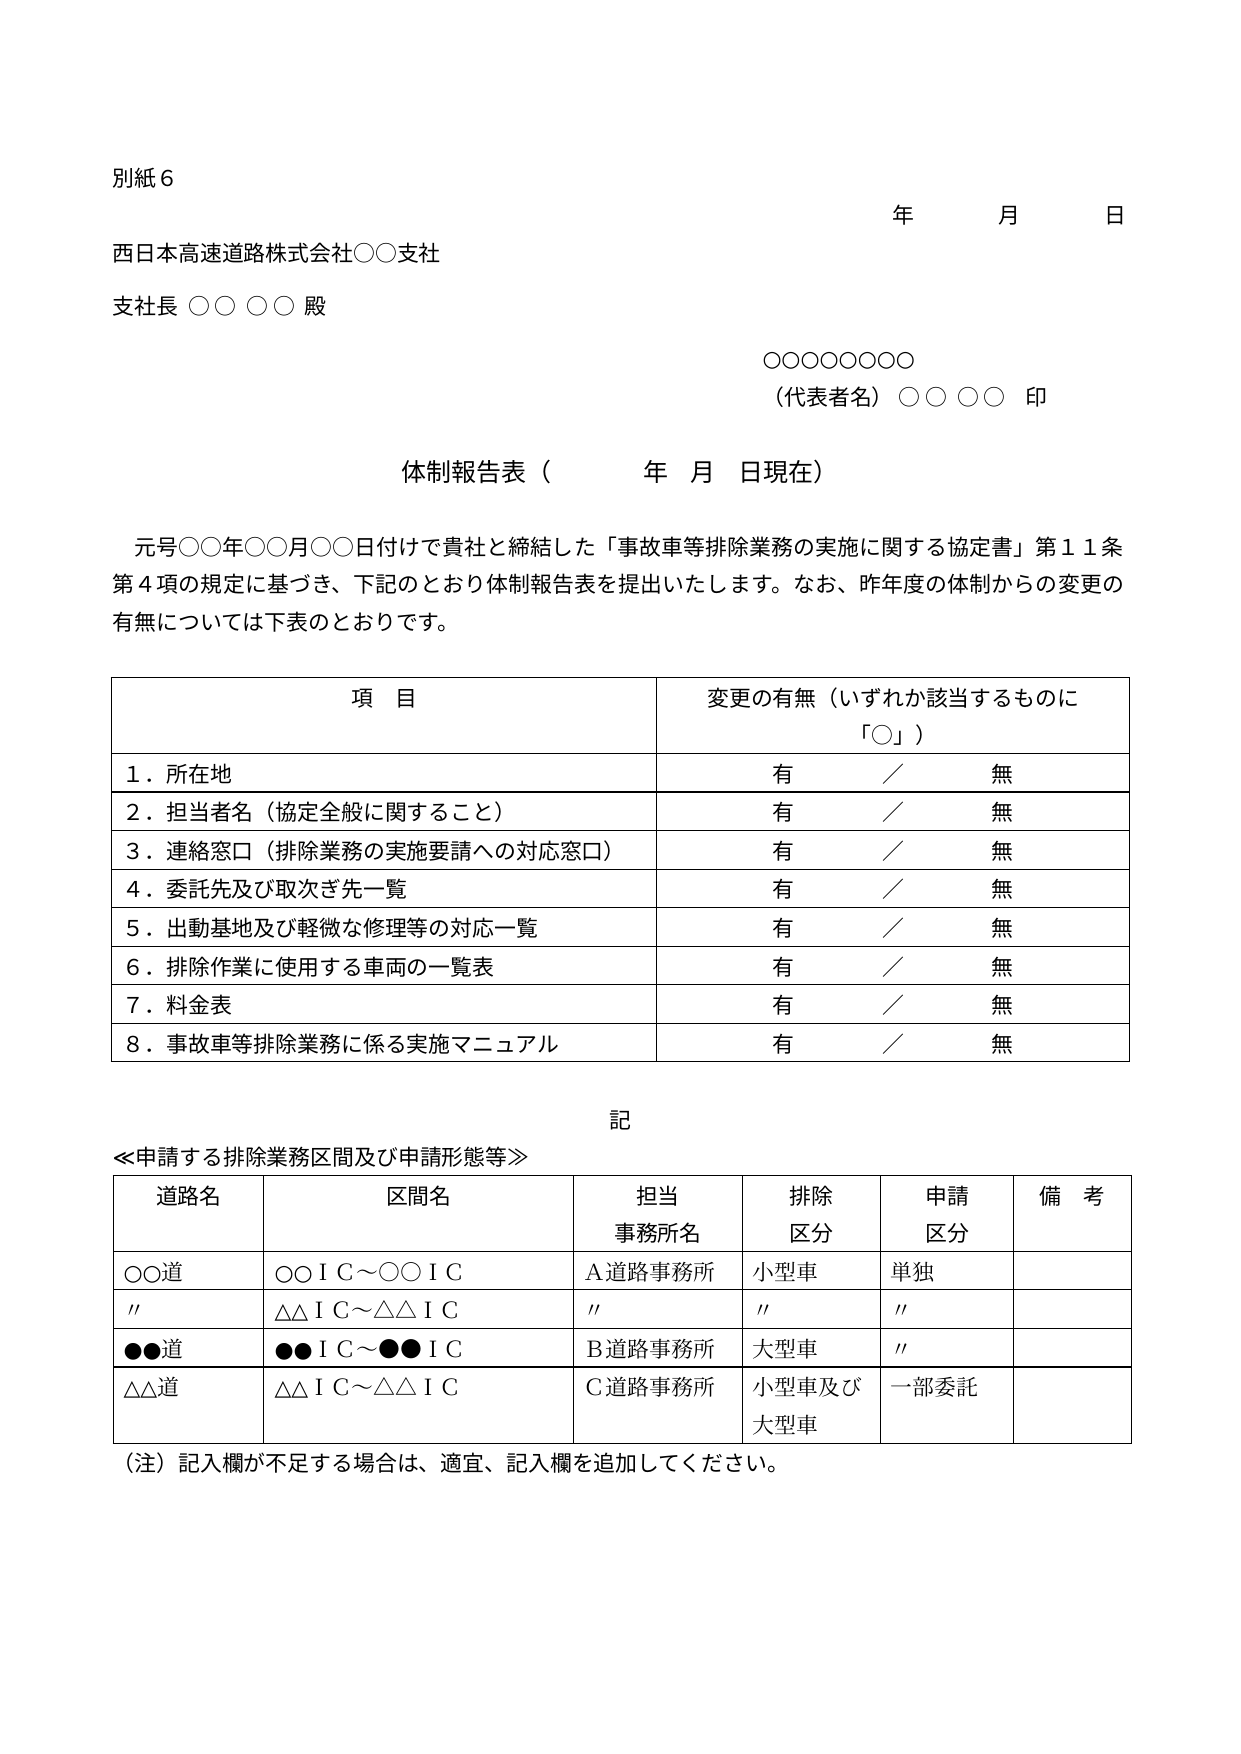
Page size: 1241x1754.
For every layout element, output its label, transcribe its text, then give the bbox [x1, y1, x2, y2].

table_header 変更の有無（いずれか該当するものに「○」） [657, 678, 1129, 753]
table_cell △△道 [114, 1368, 263, 1442]
table_cell [1014, 1252, 1131, 1289]
table_cell ●●ＩＣ～●●ＩＣ [264, 1329, 573, 1366]
table_header 項 目 [112, 678, 656, 753]
table_cell Ｃ道路事務所 [574, 1368, 742, 1442]
table_header 担当 事務所名 [574, 1176, 742, 1251]
table_cell ○○道 [114, 1252, 263, 1289]
text ≪申請する排除業務区間及び申請形態等≫ [112, 1137, 1128, 1175]
table_cell 有 ／ 無 [657, 870, 1129, 907]
table_cell 有 ／ 無 [657, 947, 1129, 984]
table_header 道路名 [114, 1176, 263, 1251]
table_header 申請 区分 [881, 1176, 1013, 1251]
table_cell △△ＩＣ～△△ＩＣ [264, 1368, 573, 1442]
table_cell 〃 [881, 1290, 1013, 1328]
table_cell 有 ／ 無 [657, 831, 1129, 868]
table_cell Ｂ道路事務所 [574, 1329, 742, 1366]
text ○○○○○○○○ [112, 339, 1128, 377]
table_cell ３．連絡窓口（排除業務の実施要請への対応窓口） [112, 831, 656, 868]
table_cell 小型車 [743, 1252, 880, 1289]
table_cell ７．料金表 [112, 985, 656, 1023]
table_cell [1014, 1290, 1131, 1328]
table_cell ４．委託先及び取次ぎ先一覧 [112, 870, 656, 907]
table_cell 〃 [743, 1290, 880, 1328]
text 元号○○年○○月○○日付けで貴社と締結した「事故車等排除業務の実施に関する協定書」第１１条第４項の規定に基づき、下記のとおり体制報告表を提出いたします。なお、昨年度の体制からの変更の有無については下表のとおりです。 [112, 527, 1128, 639]
table_cell 有 ／ 無 [657, 985, 1129, 1023]
table_header 排除 区分 [743, 1176, 880, 1251]
text （注）記入欄が不足する場合は、適宜、記入欄を追加してください。 [112, 1444, 1128, 1481]
table_cell ５．出動基地及び軽微な修理等の対応一覧 [112, 908, 656, 946]
table_cell ８．事故車等排除業務に係る実施マニュアル [112, 1024, 656, 1061]
text 年 月 日 [112, 195, 1128, 233]
table_cell 有 ／ 無 [657, 908, 1129, 946]
table_header 区間名 [264, 1176, 573, 1251]
table_cell 大型車 [743, 1329, 880, 1366]
table_cell 一部委託 [881, 1368, 1013, 1442]
table_cell ●●道 [114, 1329, 263, 1366]
table_cell Ａ道路事務所 [574, 1252, 742, 1289]
text 支社長 ○ ○ ○ ○ 殿 [112, 286, 1128, 323]
table_cell [1014, 1329, 1131, 1366]
table_cell ○○ＩＣ～○○ＩＣ [264, 1252, 573, 1289]
table_cell １．所在地 [112, 754, 656, 791]
table_cell 有 ／ 無 [657, 754, 1129, 791]
text 体制報告表（ 年 月 日現在） [112, 452, 1127, 489]
text 記 [112, 1100, 1128, 1137]
text 別紙６ [112, 158, 1127, 195]
table_cell 有 ／ 無 [657, 793, 1129, 830]
table_cell 〃 [114, 1290, 263, 1328]
text （代表者名） ○ ○ ○ ○ 印 [112, 377, 1128, 414]
table_cell 小型車及び 大型車 [743, 1368, 880, 1442]
table_header 備 考 [1014, 1176, 1131, 1251]
table_cell ６．排除作業に使用する車両の一覧表 [112, 947, 656, 984]
table_cell ２．担当者名（協定全般に関すること） [112, 793, 656, 830]
table_cell 単独 [881, 1252, 1013, 1289]
table_cell [1014, 1368, 1131, 1442]
table_cell 〃 [574, 1290, 742, 1328]
table_cell 〃 [881, 1329, 1013, 1366]
table_cell 有 ／ 無 [657, 1024, 1129, 1061]
text 西日本高速道路株式会社○○支社 [112, 233, 1128, 270]
table_cell △△ＩＣ～△△ＩＣ [264, 1290, 573, 1328]
